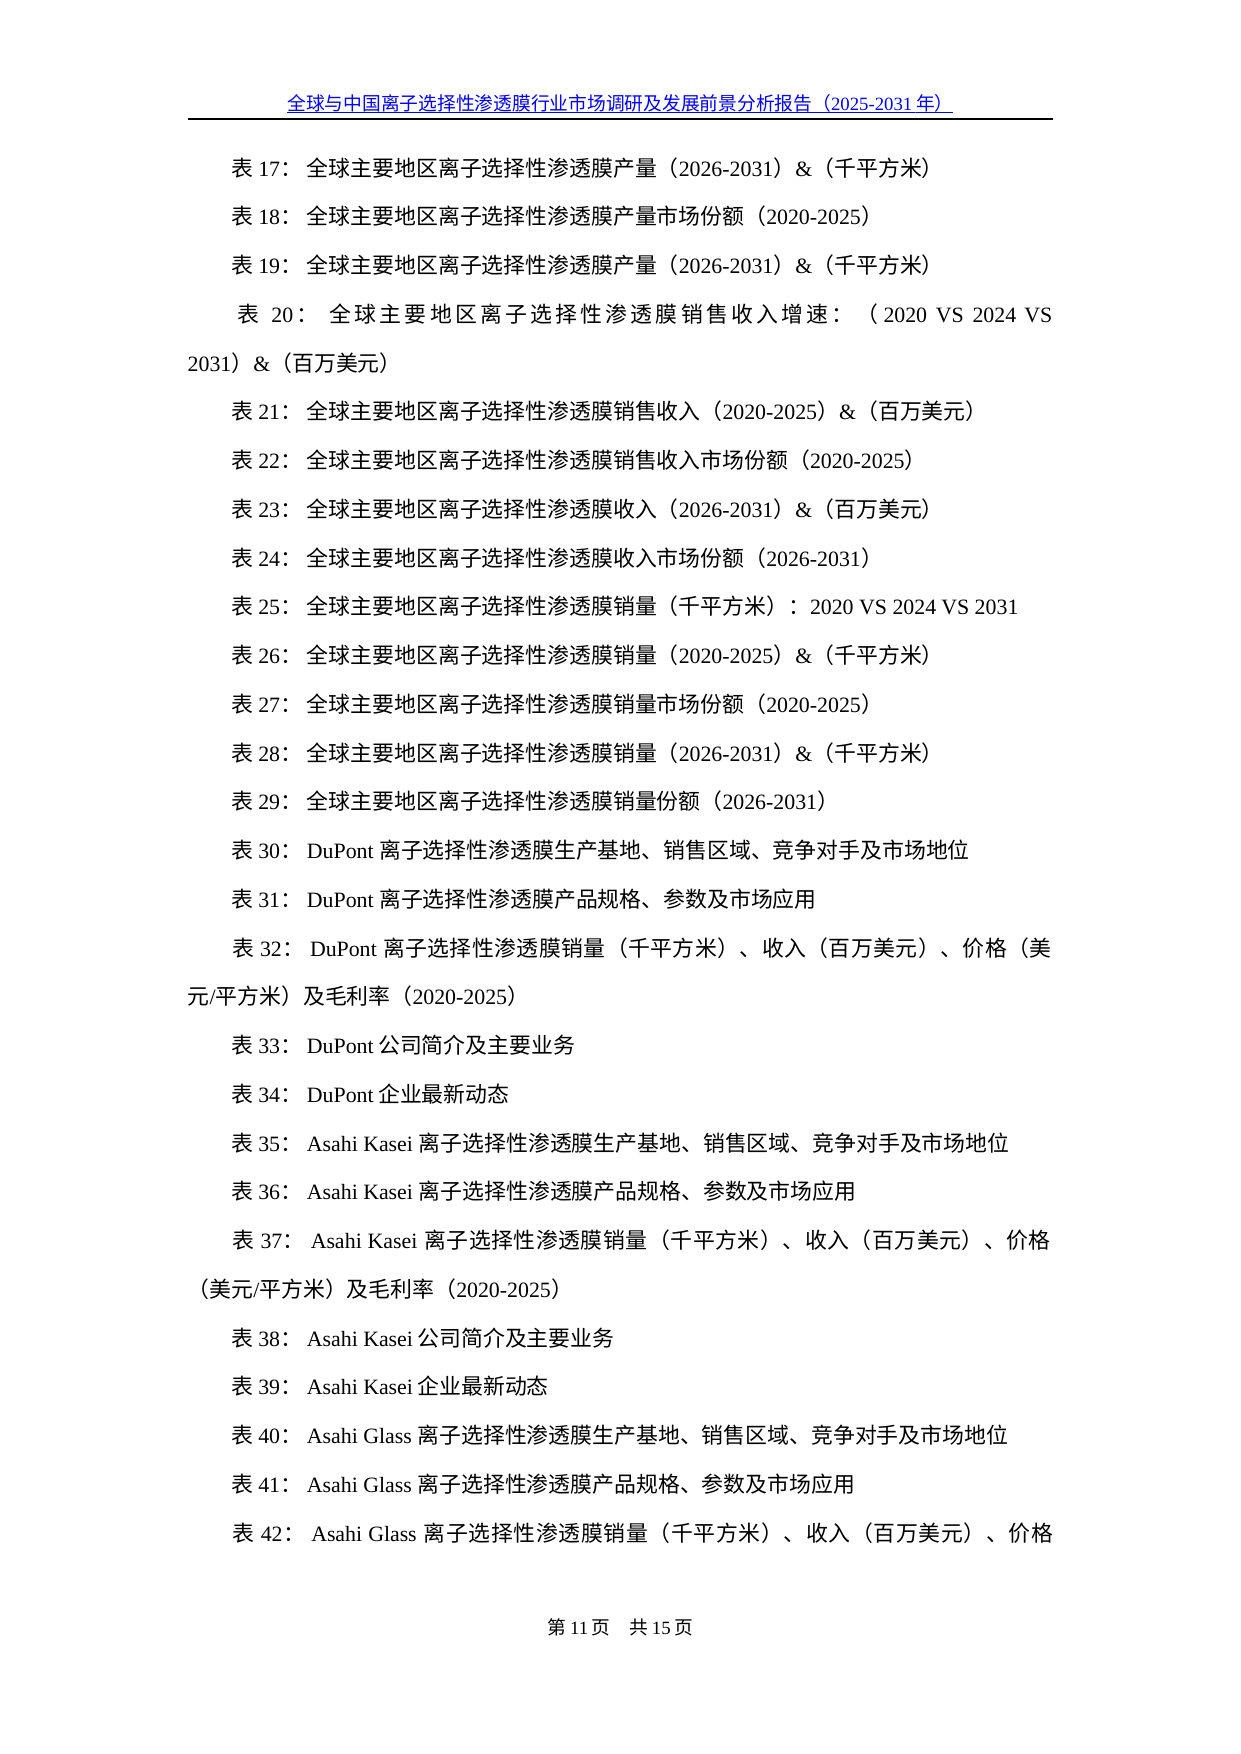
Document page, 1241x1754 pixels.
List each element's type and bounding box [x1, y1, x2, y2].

text [187, 150, 1053, 1548]
